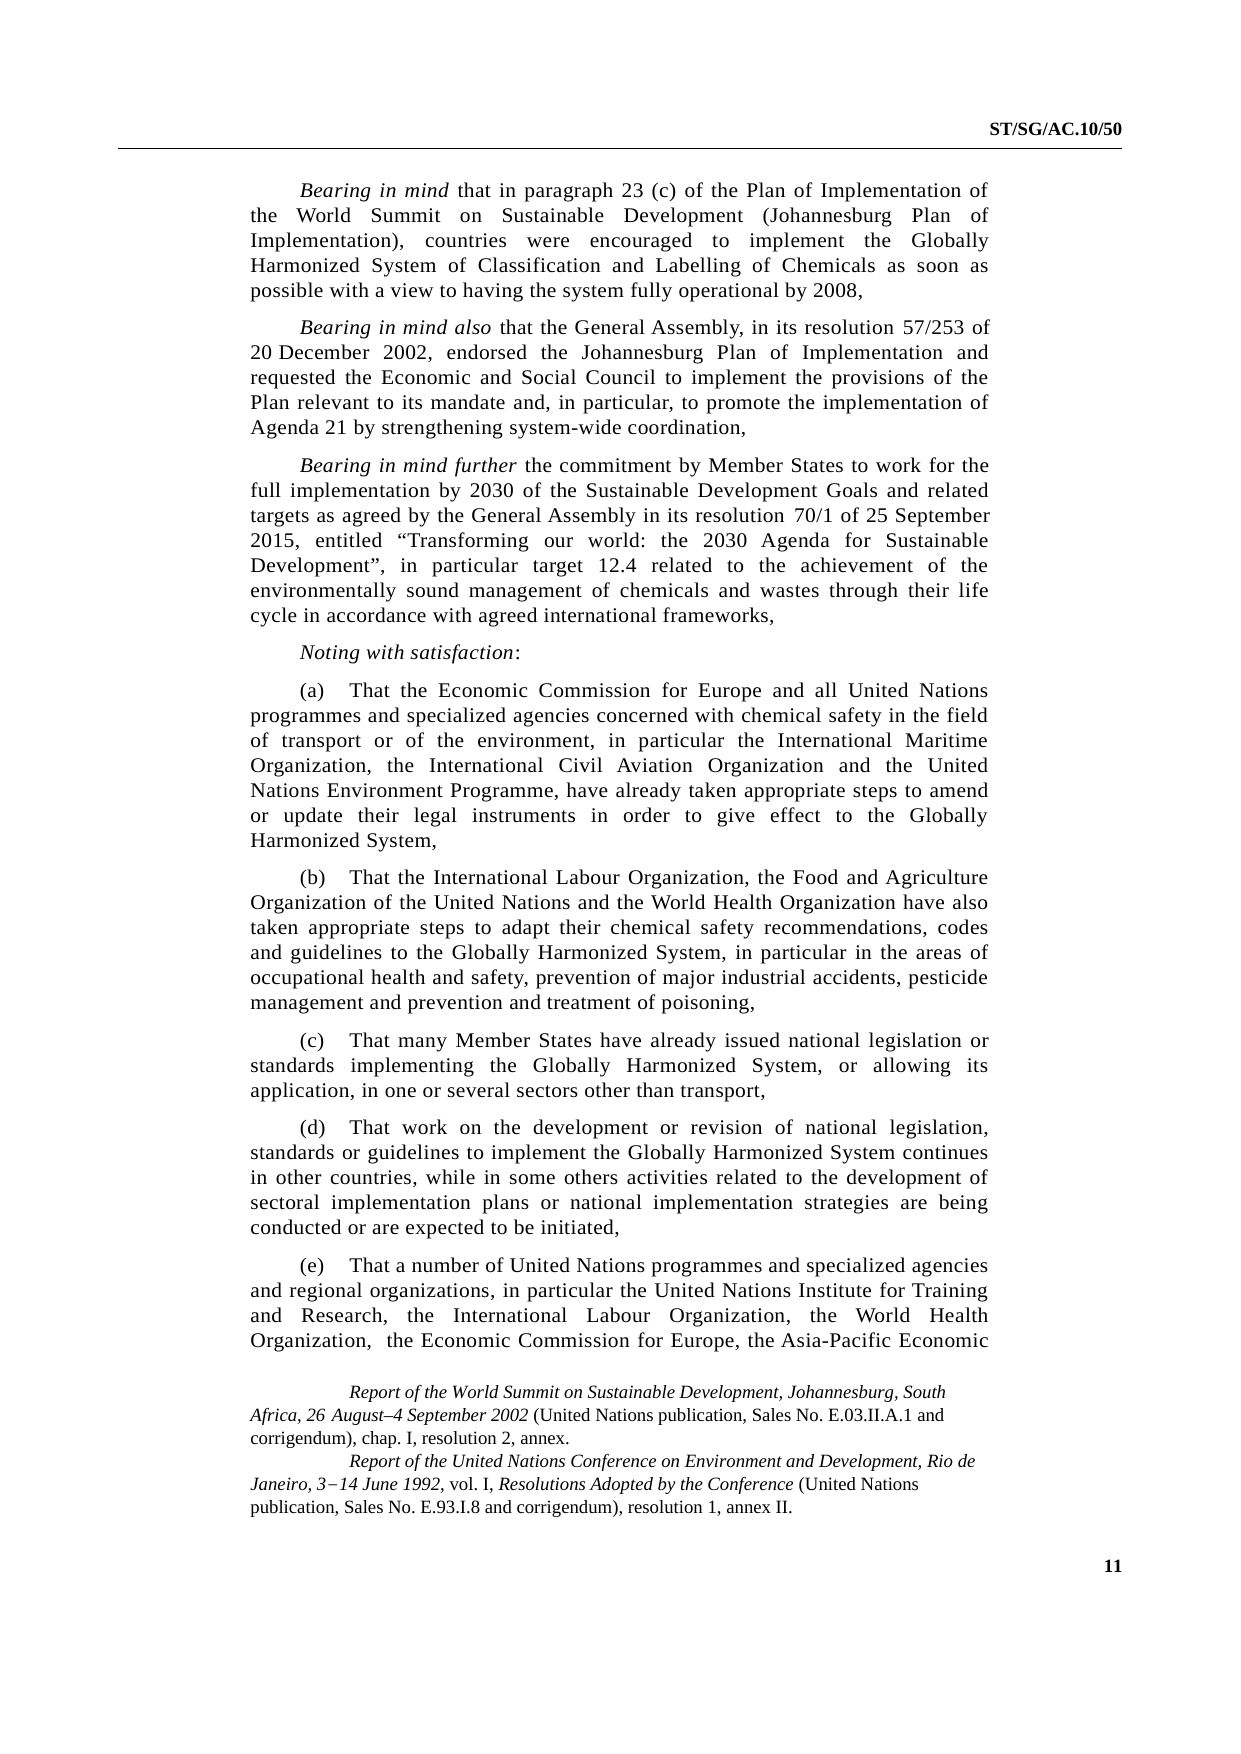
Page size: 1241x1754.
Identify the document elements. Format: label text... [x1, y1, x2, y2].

text Bearing in mind further the commitment by Member States to work for the full implementation by 2030 of the Sustainable Development Goals and related targets as agreed by the General Assembly in its resolution 70/1 of 25 September 2015, entitled “Transforming our world: the 2030 Agenda for Sustainable Development”, in particular target 12.4 related to the achievement of the environmentally sound management of chemicals and wastes through their life cycle in accordance with agreed international frameworks, [250, 452, 990, 627]
text (d) That work on the development or revision of national legislation, standards or guidelines to implement the Globally Harmonized System continues in other countries, while in some others activities related to the development of sectoral implementation plans or national implementation strategies are being conducted or are expected to be initiated, [250, 1115, 990, 1240]
text Noting with satisfaction: [250, 640, 990, 665]
text (a) That the Economic Commission for Europe and all United Nations programmes and specialized agencies concerned with chemical safety in the field of transport or of the environment, in particular the International Maritime Organization, the International Civil Aviation Organization and the United Nations Environment Programme, have already taken appropriate steps to amend or update their legal instruments in order to give effect to the Globally Harmonized System, [250, 677, 990, 852]
text (b) That the International Labour Organization, the Food and Agriculture Organization of the United Nations and the World Health Organization have also taken appropriate steps to adapt their chemical safety recommendations, codes and guidelines to the Globally Harmonized System, in particular in the areas of occupational health and safety, prevention of major industrial accidents, pesticide management and prevention and treatment of poisoning, [250, 865, 990, 1015]
text Bearing in mind also that the General Assembly, in its resolution 57/253 of 20 December 2002, endorsed the Johannesburg Plan of Implementation and requested the Economic and Social Council to implement the provisions of the Plan relevant to its mandate and, in particular, to promote the implementation of Agenda 21 by strengthening system-wide coordination, [250, 315, 990, 440]
text Bearing in mind that in paragraph 23 (c) of the Plan of Implementation of the World Summit on Sustainable Development (Johannesburg Plan of Implementation), countries were encouraged to implement the Globally Harmonized System of Classification and Labelling of Chemicals as soon as possible with a view to having the system fully operational by 2008, [250, 177, 990, 302]
text (c) That many Member States have already issued national legislation or standards implementing the Globally Harmonized System, or allowing its application, in one or several sectors other than transport, [250, 1027, 990, 1102]
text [250, 1252, 990, 1352]
